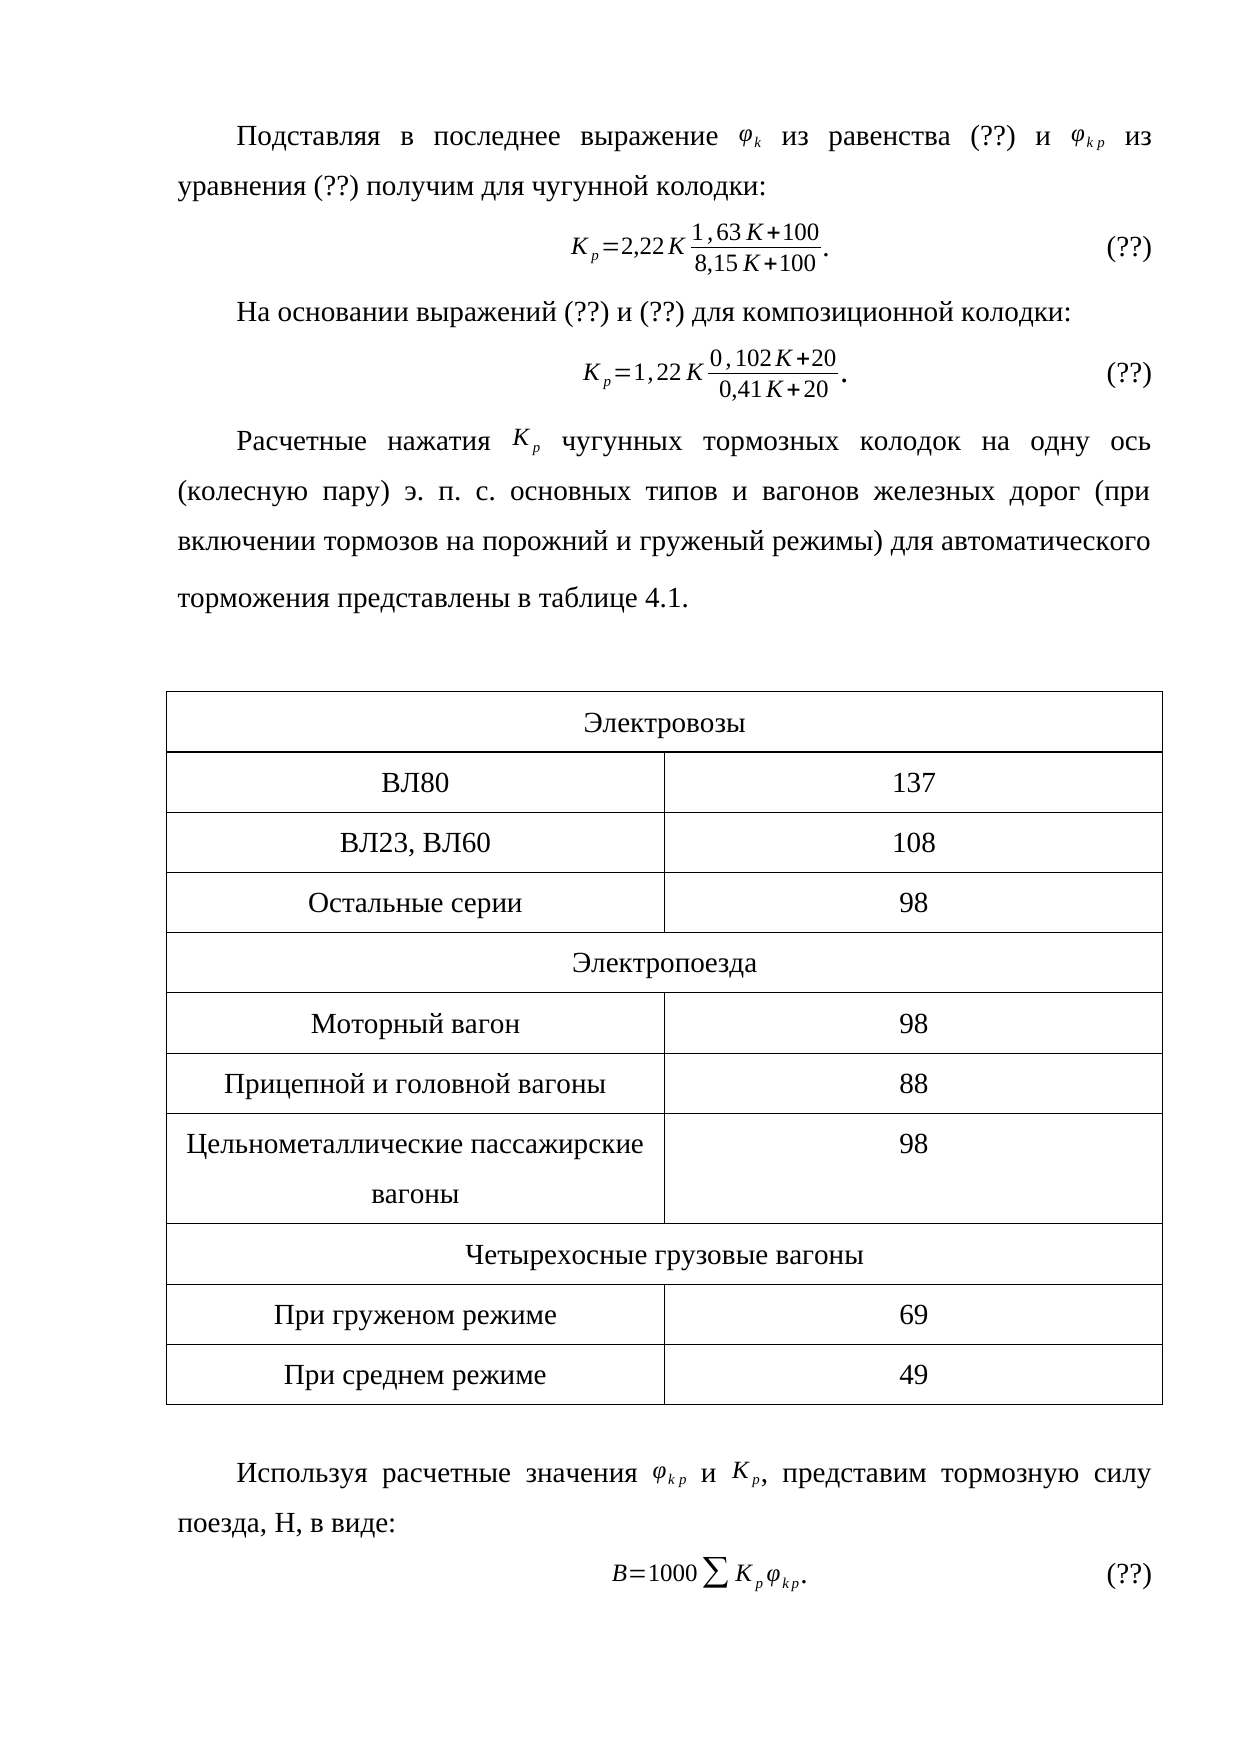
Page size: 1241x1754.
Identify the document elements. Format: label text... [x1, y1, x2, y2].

table_cell 49 [665, 1345, 1162, 1404]
table_cell При среднем режиме [167, 1345, 664, 1404]
table_cell 98 [665, 873, 1162, 932]
table_cell При груженом режиме [167, 1285, 664, 1344]
table_cell Моторный вагон [167, 993, 664, 1052]
text . (??) [177, 219, 1152, 278]
table_cell Электропоезда [167, 933, 1162, 992]
table_cell ВЛ80 [167, 753, 664, 812]
text . (??) [177, 345, 1152, 404]
text Подставляя в последнее выражение из равенства (??) и из уравнения (??) получим для чугунной колодки: [177, 118, 1152, 202]
text Используя расчетные значения и , представим тормозную силу поезда, Н, в виде: [177, 1455, 1152, 1539]
table_cell ВЛ23, ВЛ60 [167, 813, 664, 872]
text Расчетные нажатия чугунных тормозных колодок на одну ось (колесную пару) э. п. с. основных типов и вагонов железных дорог (при включении тормозов на порожний и груженый режимы) для автоматического торможения представлены в таблице 4.1. [177, 423, 1152, 614]
table_cell 108 [665, 813, 1162, 872]
table_header Электровозы [167, 692, 1162, 751]
table_cell Прицепной и головной вагоны [167, 1054, 664, 1113]
table_cell 98 [665, 1114, 1162, 1223]
table_cell 88 [665, 1054, 1162, 1113]
text . (??) [177, 1556, 1152, 1592]
table_cell Цельнометаллические пассажирские вагоны [167, 1114, 664, 1223]
table_cell 69 [665, 1285, 1162, 1344]
table_cell Четырехосные грузовые вагоны [167, 1224, 1162, 1283]
table_cell Остальные серии [167, 873, 664, 932]
table_cell 137 [665, 753, 1162, 812]
text На основании выражений (??) и (??) для композиционной колодки: [177, 294, 1152, 328]
table_cell 98 [665, 993, 1162, 1052]
